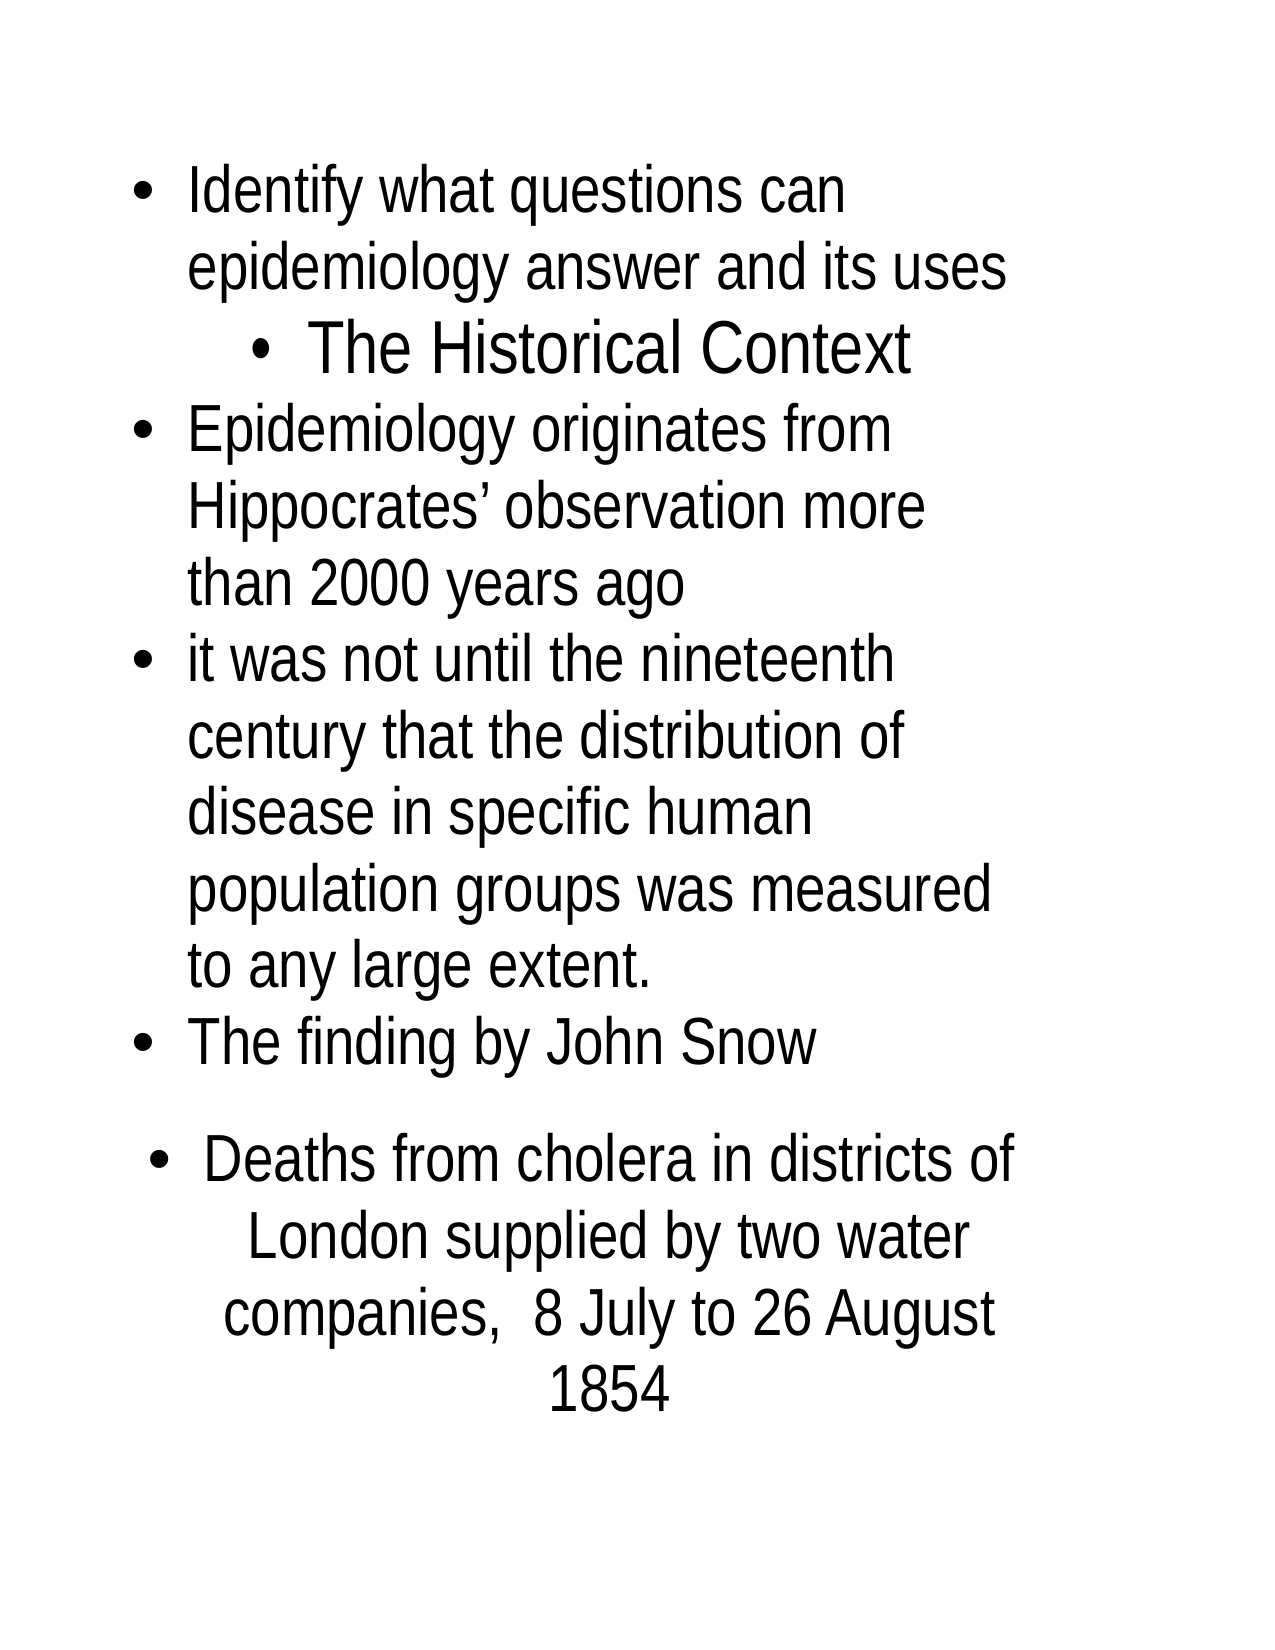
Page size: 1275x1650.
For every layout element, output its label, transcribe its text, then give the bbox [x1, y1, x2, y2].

list Deaths from cholera in districts of London supplied by two water companies, 8 July to 26 August 1854 [187, 1119, 1087, 1426]
list The Historical Context [187, 303, 1087, 389]
list it was not until the nineteenth century that the distribution of disease in specific human population groups was measured to any large extent. [187, 619, 1087, 1002]
list Identify what questions can epidemiology answer and its uses [187, 150, 1087, 303]
list The finding by John Snow [187, 1002, 1087, 1079]
list Epidemiology originates from Hippocrates’ observation more than 2000 years ago [187, 389, 1087, 619]
